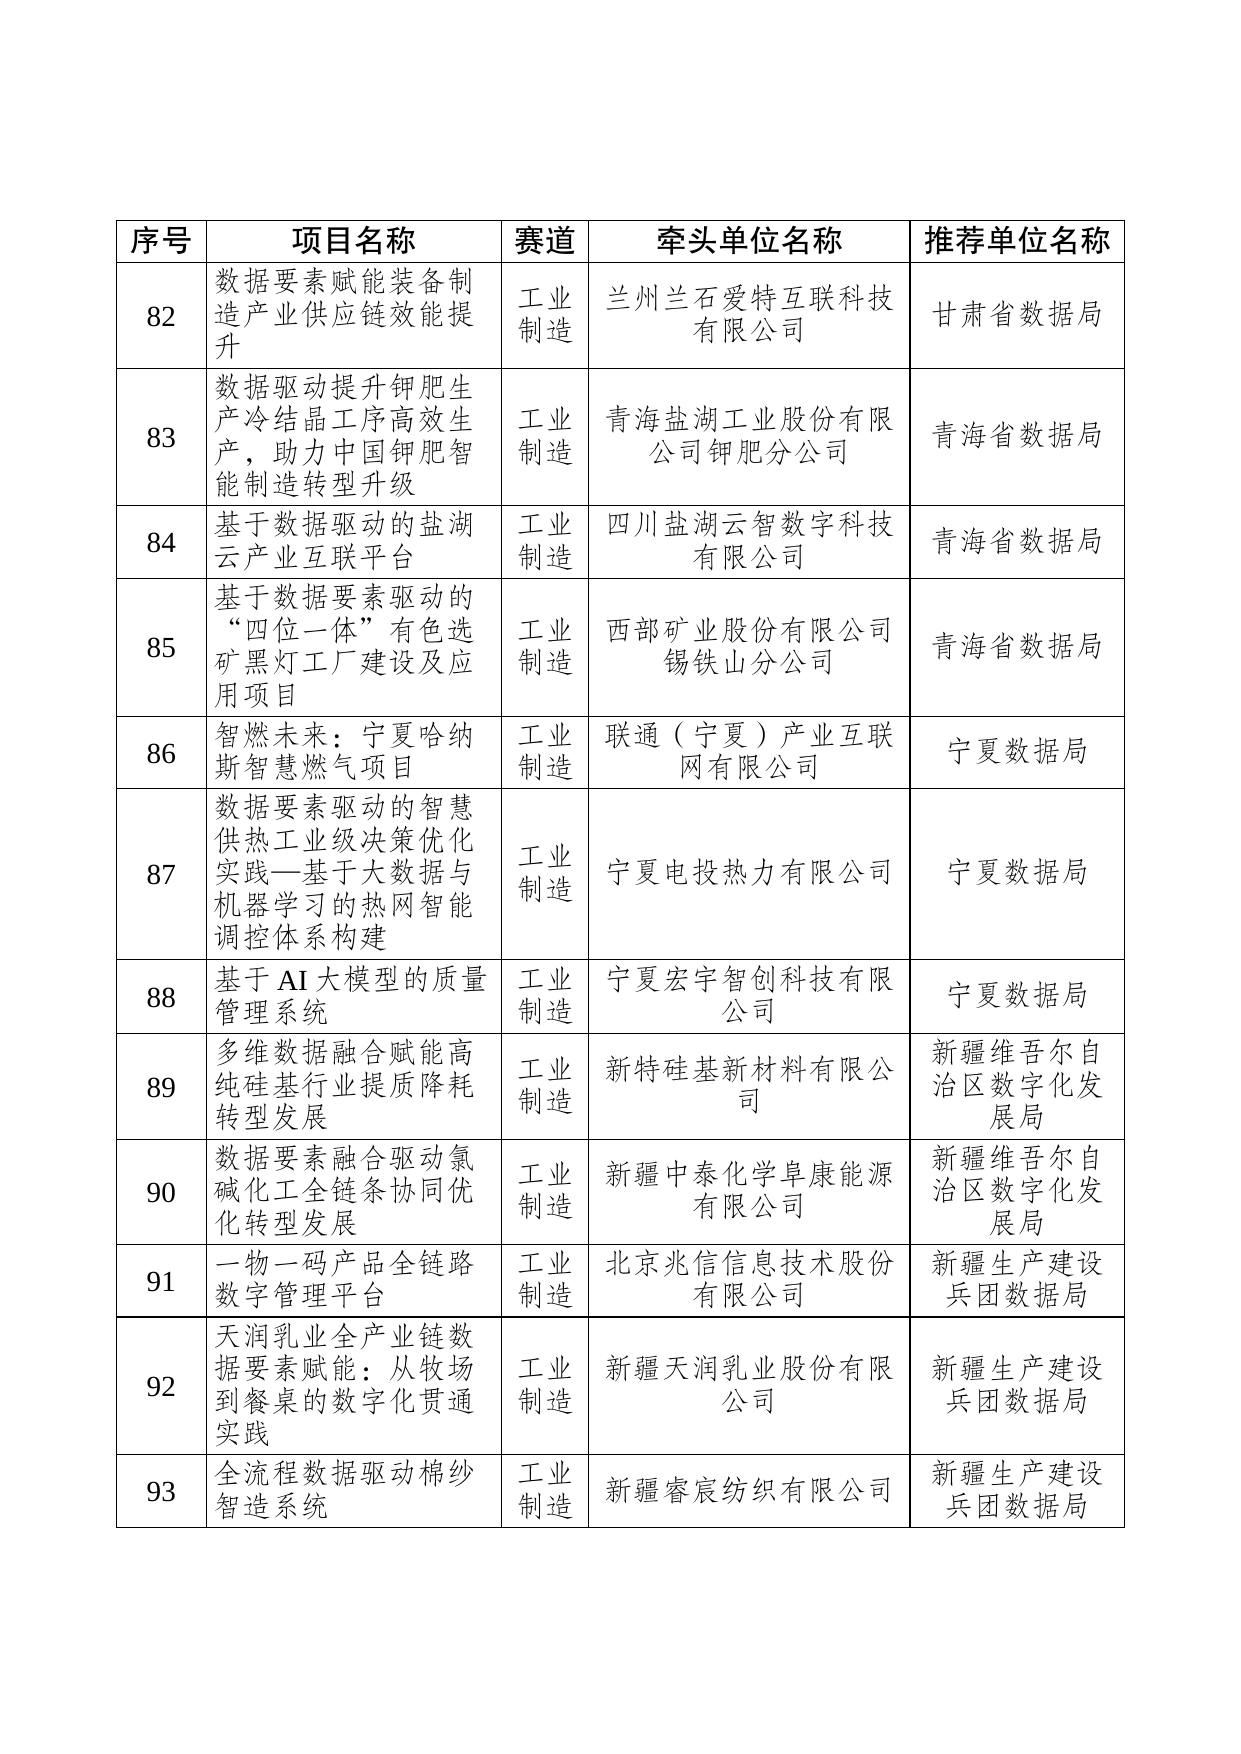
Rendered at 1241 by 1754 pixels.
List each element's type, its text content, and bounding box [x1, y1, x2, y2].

table_cell 86 [117, 717, 206, 788]
table_cell 工业制造 [502, 717, 588, 788]
table_cell 新疆维吾尔自治区数字化发展局 [911, 1034, 1124, 1138]
table_cell 数据驱动提升钾肥生产冷结晶工序高效生产，助力中国钾肥智能制造转型升级 [207, 369, 501, 505]
table_cell 天润乳业全产业链数据要素赋能：从牧场到餐桌的数字化贯通实践 [207, 1318, 501, 1454]
table_cell 90 [117, 1140, 206, 1244]
table_cell 北京兆信信息技术股份有限公司 [589, 1245, 909, 1316]
table_cell 工业制造 [502, 579, 588, 716]
table_cell 宁夏数据局 [911, 717, 1124, 788]
table_cell 甘肃省数据局 [911, 263, 1124, 367]
table_cell 82 [117, 263, 206, 367]
table_cell 工业制造 [502, 789, 588, 958]
table_cell 兰州兰石爱特互联科技有限公司 [589, 263, 909, 367]
table_cell 新疆睿宸纺织有限公司 [589, 1455, 909, 1527]
table_cell 87 [117, 789, 206, 958]
table_cell 91 [117, 1245, 206, 1316]
table_cell 全流程数据驱动棉纱智造系统 [207, 1455, 501, 1527]
table_cell 工业制造 [502, 263, 588, 367]
table_cell 新疆生产建设兵团数据局 [911, 1245, 1124, 1316]
table_cell 宁夏数据局 [911, 960, 1124, 1033]
table_cell 青海省数据局 [911, 506, 1124, 578]
table_cell 89 [117, 1034, 206, 1138]
table_cell 工业制造 [502, 506, 588, 578]
table_cell 数据要素赋能装备制造产业供应链效能提升 [207, 263, 501, 367]
table_cell 新疆生产建设兵团数据局 [911, 1455, 1124, 1527]
table_cell 西部矿业股份有限公司锡铁山分公司 [589, 579, 909, 716]
table_cell 工业制造 [502, 1455, 588, 1527]
table_cell 85 [117, 579, 206, 716]
table_cell 青海盐湖工业股份有限公司钾肥分公司 [589, 369, 909, 505]
table_cell 工业制造 [502, 1245, 588, 1316]
table_cell 数据要素融合驱动氯碱化工全链条协同优化转型发展 [207, 1140, 501, 1244]
table_cell 84 [117, 506, 206, 578]
table_cell 宁夏电投热力有限公司 [589, 789, 909, 958]
table_cell 新疆生产建设兵团数据局 [911, 1318, 1124, 1454]
table_cell 93 [117, 1455, 206, 1527]
table_cell 基于数据驱动的盐湖云产业互联平台 [207, 506, 501, 578]
table_cell 新疆维吾尔自治区数字化发展局 [911, 1140, 1124, 1244]
table_cell 青海省数据局 [911, 369, 1124, 505]
table_cell 宁夏宏宇智创科技有限公司 [589, 960, 909, 1033]
table_cell 基于AI大模型的质量管理系统 [207, 960, 501, 1033]
table_cell 新疆中泰化学阜康能源有限公司 [589, 1140, 909, 1244]
table_cell 工业制造 [502, 1034, 588, 1138]
table_cell 基于数据要素驱动的“四位一体”有色选矿黑灯工厂建设及应用项目 [207, 579, 501, 716]
table_cell 多维数据融合赋能高纯硅基行业提质降耗转型发展 [207, 1034, 501, 1138]
table_header 赛道 [502, 221, 588, 262]
table_header 序号 [117, 221, 206, 262]
table_cell 工业制造 [502, 369, 588, 505]
table_cell 智燃未来：宁夏哈纳斯智慧燃气项目 [207, 717, 501, 788]
table_cell 92 [117, 1318, 206, 1454]
table_cell 宁夏数据局 [911, 789, 1124, 958]
table_header 项目名称 [207, 221, 501, 262]
table_cell 新疆天润乳业股份有限公司 [589, 1318, 909, 1454]
table_cell 青海省数据局 [911, 579, 1124, 716]
table_cell 83 [117, 369, 206, 505]
table_header 牵头单位名称 [589, 221, 909, 262]
table_cell 工业制造 [502, 1318, 588, 1454]
table_cell 一物一码产品全链路数字管理平台 [207, 1245, 501, 1316]
table_cell 数据要素驱动的智慧供热工业级决策优化实践—基于大数据与机器学习的热网智能调控体系构建 [207, 789, 501, 958]
table_cell 88 [117, 960, 206, 1033]
table_cell 工业制造 [502, 960, 588, 1033]
table_cell 新特硅基新材料有限公司 [589, 1034, 909, 1138]
table_cell 四川盐湖云智数字科技有限公司 [589, 506, 909, 578]
table_header 推荐单位名称 [911, 221, 1124, 262]
table_cell 工业制造 [502, 1140, 588, 1244]
table_cell 联通（宁夏）产业互联网有限公司 [589, 717, 909, 788]
